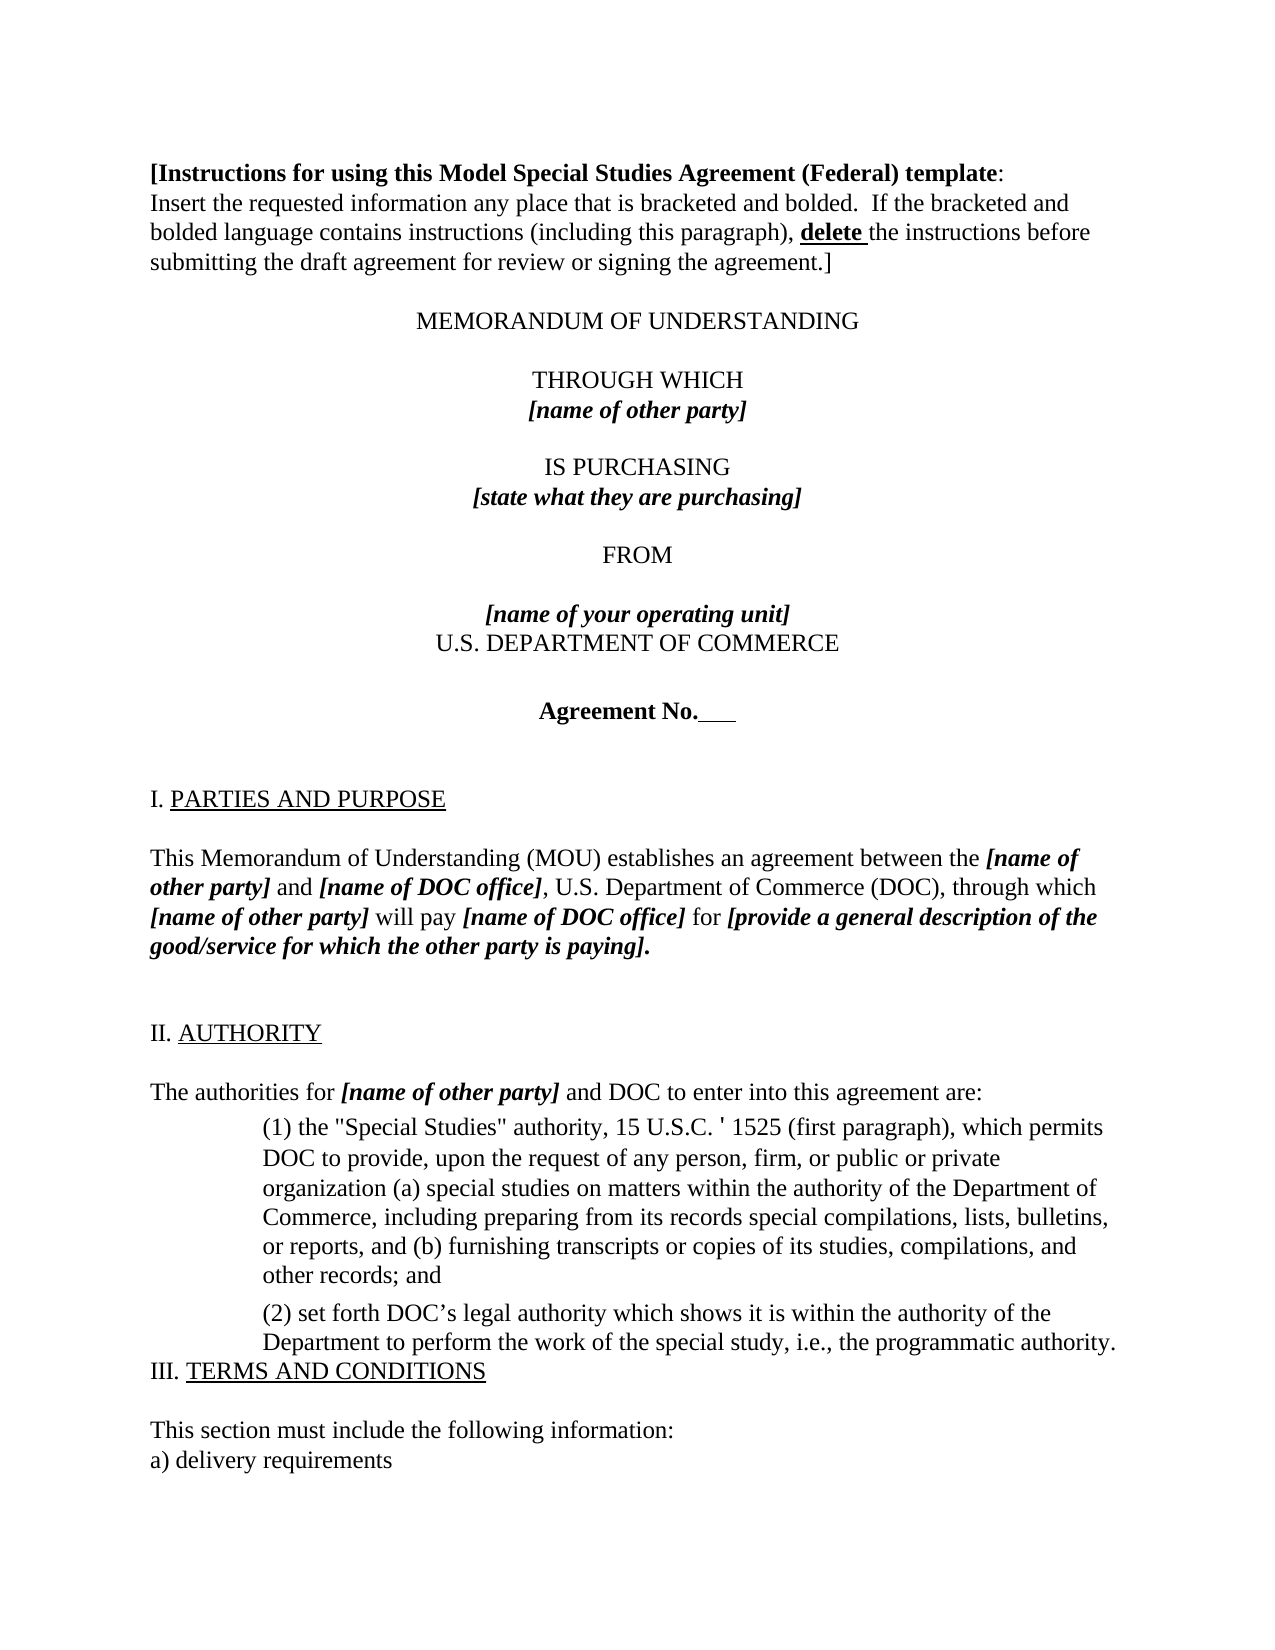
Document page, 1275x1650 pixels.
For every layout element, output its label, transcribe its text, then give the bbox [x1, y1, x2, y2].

text IS PURCHASING [143, 452, 1131, 481]
list delivery requirements [150, 1445, 1131, 1474]
text This section must include the following information: [150, 1416, 1131, 1444]
text U.S. DEPARTMENT OF COMMERCE [143, 628, 1131, 657]
text Insert the requested information any place that is bracketed and bolded. If the bracketed and bolded language contains instructions (including this paragraph), delete the instructions before submitting the draft agreement for review or signing the agreement.] [150, 188, 1114, 276]
list TERMS AND CONDITIONS [150, 1356, 1131, 1385]
text The authorities for [name of other party] and DOC to enter into this agreement are: [150, 1077, 1131, 1106]
subtitle [Instructions for using this Model Special Studies Agreement (Federal) template: [150, 158, 1131, 187]
list AUTHORITY [150, 1018, 1131, 1047]
subtitle [name of other party] [615, 400, 1131, 423]
text FROM [143, 540, 1131, 569]
list the "Special Studies" authority, 15 U.S.C. ' 1525 (first paragraph), which permits DOC to provide, upon the request of any person, firm, or public or private organization (a) special studies on matters within the authority of the Department of Commerce, including preparing from its records special compilations, lists, bulletins, or reports, and (b) furnishing transcripts or copies of its studies, compilations, and other records; and [262, 1109, 1114, 1289]
list set forth DOC’s legal authority which shows it is within the authority of the Department to perform the work of the special study, i.e., the programmatic authority. [262, 1298, 1120, 1356]
list PARTIES AND PURPOSE [150, 784, 1131, 813]
subtitle [state what they are purchasing] [143, 482, 1131, 511]
subtitle Agreement No. [143, 696, 1131, 725]
subtitle [name of other party] [143, 400, 620, 423]
text This Memorandum of Understanding (MOU) establishes an agreement between the [name of other party] and [name of DOC office], U.S. Department of Commerce (DOC), through which [name of other party] will pay [name of DOC office] for [provide a general description of the good/service for which the other party is paying]. [150, 843, 1129, 960]
subtitle [name of your operating unit] [144, 599, 1131, 628]
text MEMORANDUM OF UNDERSTANDING THROUGH WHICH [414, 282, 861, 400]
